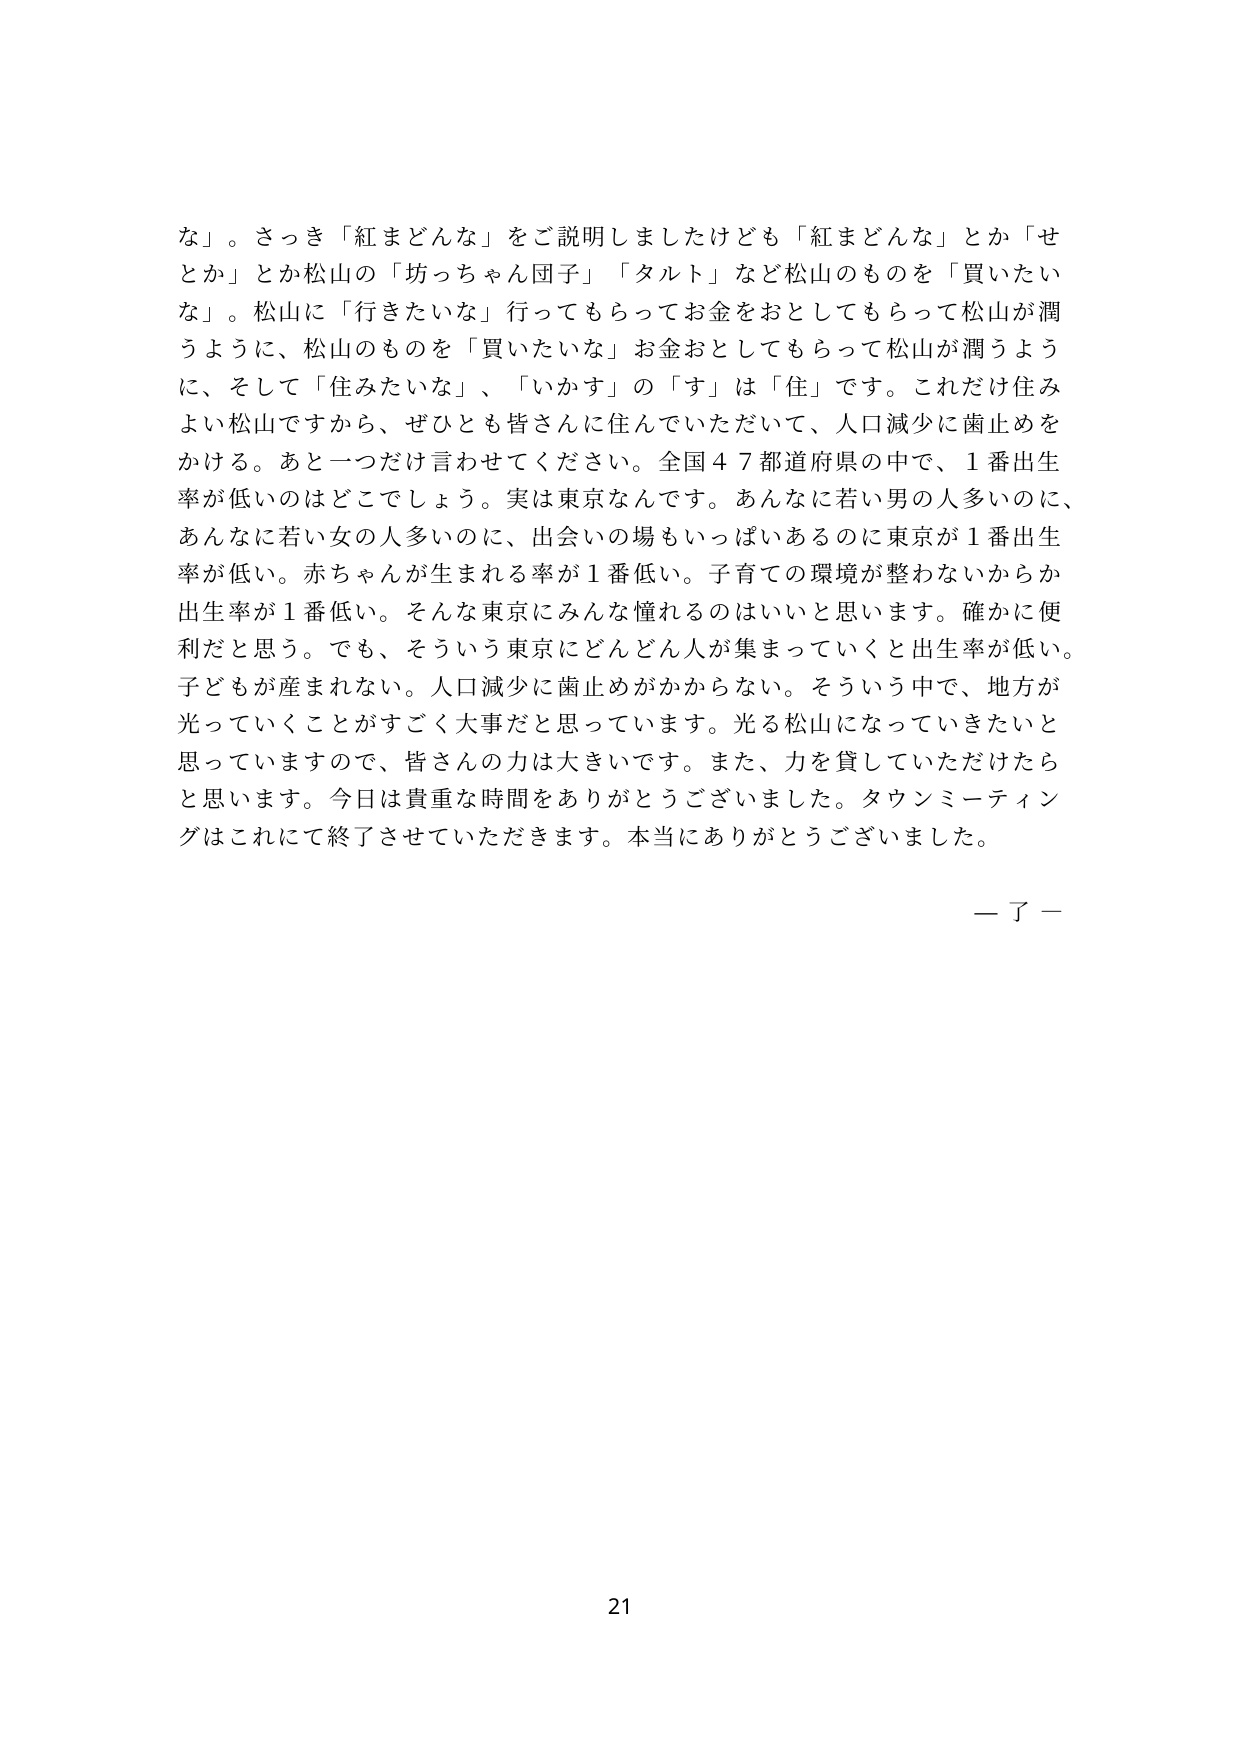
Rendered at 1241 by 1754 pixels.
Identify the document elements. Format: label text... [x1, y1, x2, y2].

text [177, 217, 1063, 854]
text ― 了 ― [177, 892, 1063, 929]
